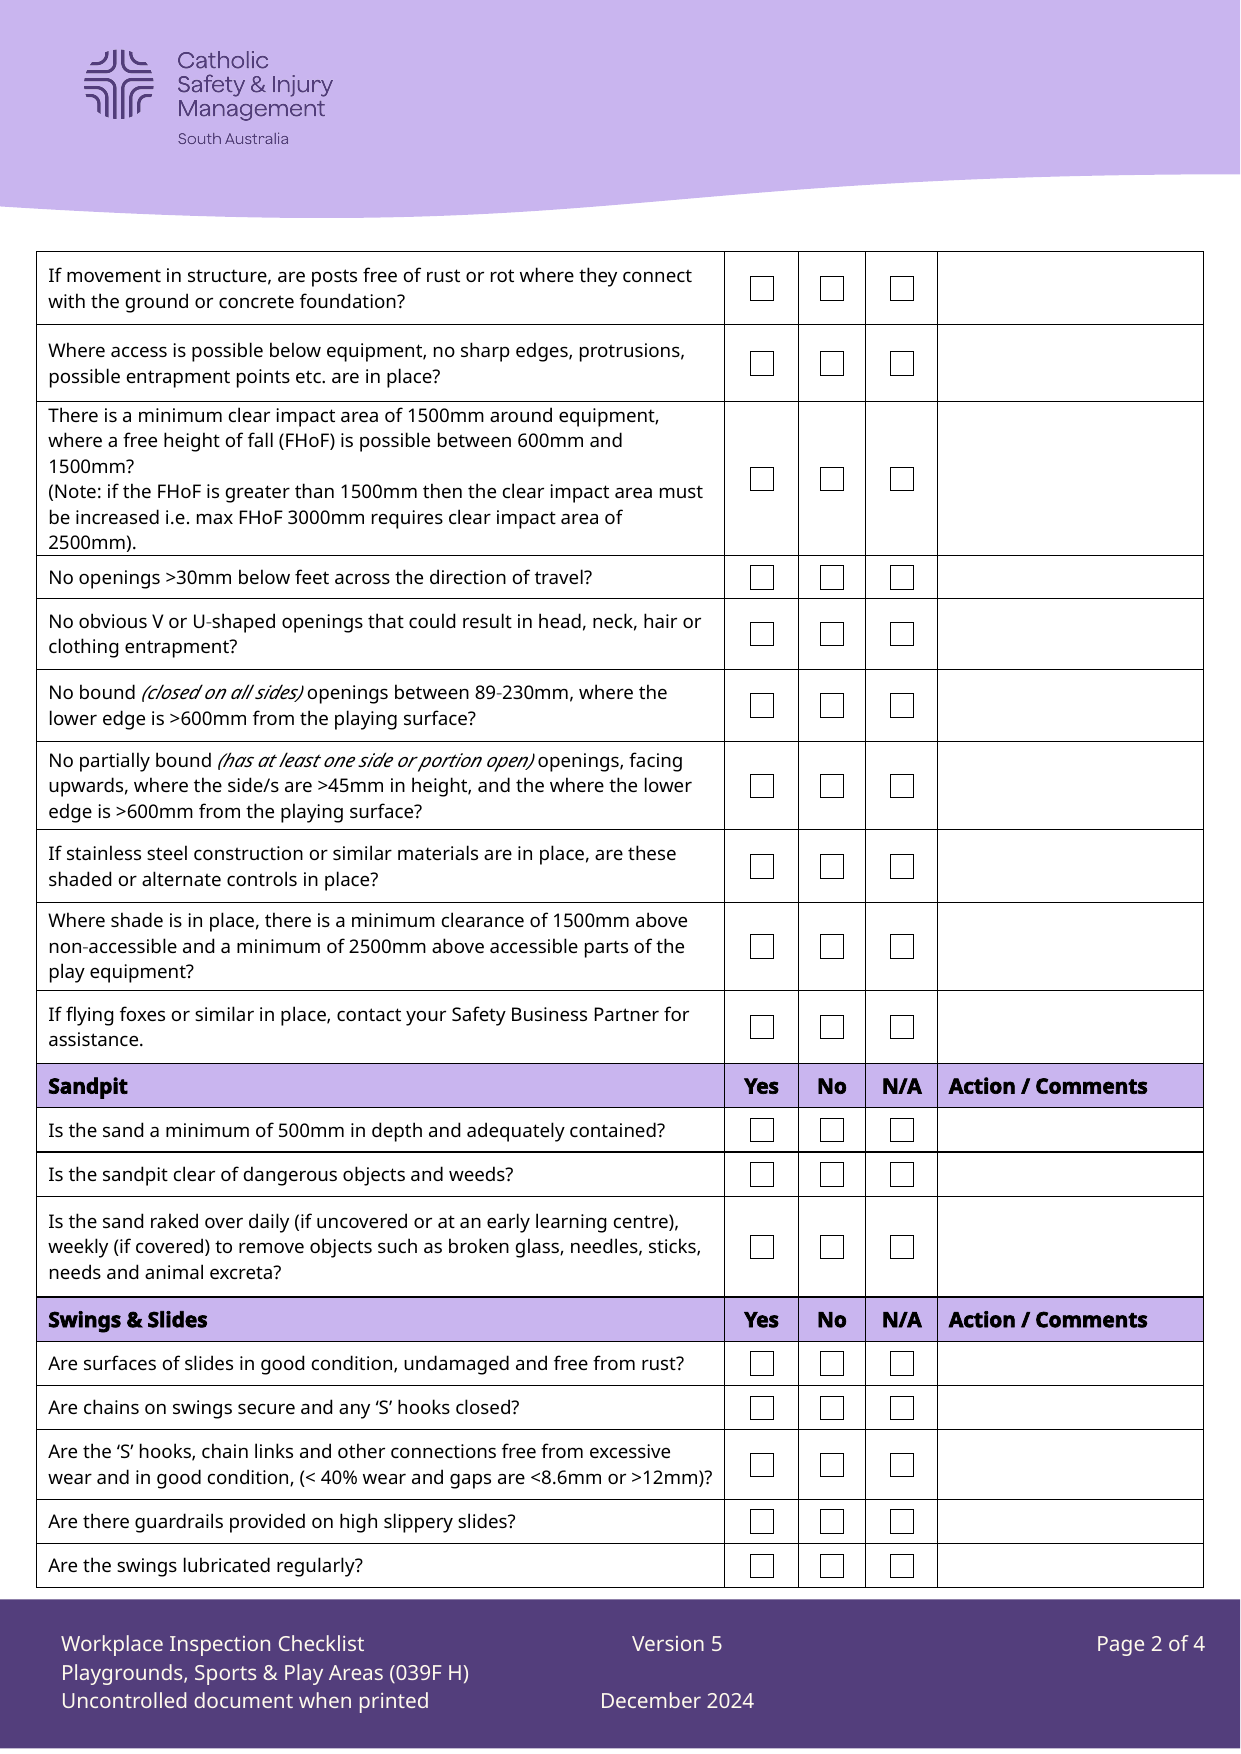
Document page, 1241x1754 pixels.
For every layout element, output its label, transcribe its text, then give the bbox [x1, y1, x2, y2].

table_cell [799, 599, 865, 668]
table_cell [725, 1108, 798, 1151]
table_cell [938, 903, 1203, 989]
table_cell [938, 599, 1203, 668]
table_cell [799, 252, 865, 324]
table_cell [725, 325, 798, 401]
table_cell [866, 991, 937, 1063]
table_cell [799, 903, 865, 989]
table_cell [725, 742, 798, 829]
table_cell [938, 1386, 1203, 1429]
table_cell [866, 1153, 937, 1196]
table_cell No obvious V or U-shaped openings that could result in head, neck, hair or clothing entrapment? [37, 599, 724, 668]
table_cell [938, 252, 1203, 324]
table_cell Where access is possible below equipment, no sharp edges, protrusions, possible entrapment points etc. are in place? [37, 325, 724, 401]
table_cell N/A [866, 1298, 937, 1341]
table_cell [866, 830, 937, 902]
table_cell [799, 1544, 865, 1587]
table_cell Where shade is in place, there is a minimum clearance of 1500mm above non-accessible and a minimum of 2500mm above accessible parts of the play equipment? [37, 903, 724, 989]
table_cell N/A [866, 1064, 937, 1107]
table_cell [938, 1430, 1203, 1498]
table_cell Is the sand raked over daily (if uncovered or at an early learning centre), weekly (if covered) to remove objects such as broken glass, needles, sticks, needs and animal excreta? [37, 1197, 724, 1296]
table_cell [725, 556, 798, 598]
table_cell [866, 1544, 937, 1587]
picture [59, 24, 361, 172]
table_cell [799, 556, 865, 598]
table_cell [725, 1197, 798, 1296]
table_cell If flying foxes or similar in place, contact your Safety Business Partner for assistance. [37, 991, 724, 1063]
table_cell [799, 1342, 865, 1385]
table_cell [799, 1386, 865, 1429]
table_cell No partially bound (has at least one side or portion open) openings, facing upwards, where the side/s are >45mm in height, and the where the lower edge is >600mm from the playing surface? [37, 742, 724, 829]
table_cell Yes [725, 1064, 798, 1107]
table_cell [866, 1386, 937, 1429]
table_cell Swings & Slides [37, 1298, 724, 1341]
table_cell [725, 1153, 798, 1196]
table_cell [866, 1430, 937, 1498]
table_cell [866, 1500, 937, 1543]
table_cell Sandpit [37, 1064, 724, 1107]
table_cell [866, 1342, 937, 1385]
table_cell [938, 670, 1203, 741]
table_cell No [799, 1064, 865, 1107]
table_cell [725, 991, 798, 1063]
table_cell [799, 1197, 865, 1296]
table_cell [725, 903, 798, 989]
table_cell [938, 1153, 1203, 1196]
table_cell Is the sand a minimum of 500mm in depth and adequately contained? [37, 1108, 724, 1151]
table_cell [799, 1500, 865, 1543]
table_cell [938, 402, 1203, 555]
table_cell [799, 742, 865, 829]
table_cell [799, 670, 865, 741]
table_cell [866, 599, 937, 668]
table_cell [725, 252, 798, 324]
table_cell [725, 1386, 798, 1429]
table_cell [938, 1342, 1203, 1385]
table_cell If stainless steel construction or similar materials are in place, are these shaded or alternate controls in place? [37, 830, 724, 902]
table_cell [866, 556, 937, 598]
table_cell [938, 830, 1203, 902]
table_cell [725, 1544, 798, 1587]
table_cell [938, 1500, 1203, 1543]
table_cell Yes [725, 1298, 798, 1341]
table_cell [866, 1197, 937, 1296]
table_cell [725, 599, 798, 668]
table_cell [799, 1430, 865, 1498]
table_cell No [799, 1298, 865, 1341]
table_cell [799, 1108, 865, 1151]
table_cell [725, 1342, 798, 1385]
table_cell [799, 1153, 865, 1196]
table_cell [866, 670, 937, 741]
table_cell [725, 402, 798, 555]
table_cell [938, 1544, 1203, 1587]
table_cell [938, 991, 1203, 1063]
table_cell [938, 325, 1203, 401]
table_cell Is the sandpit clear of dangerous objects and weeds? [37, 1153, 724, 1196]
table_cell Action / Comments [938, 1298, 1203, 1341]
table_cell Are chains on swings secure and any ‘S’ hooks closed? [37, 1386, 724, 1429]
table_cell [938, 556, 1203, 598]
table_cell [866, 325, 937, 401]
table_cell [799, 402, 865, 555]
table_cell [725, 670, 798, 741]
table_cell Are the ‘S’ hooks, chain links and other connections free from excessive wear and in good condition, (< 40% wear and gaps are <8.6mm or >12mm)? [37, 1430, 724, 1498]
table_cell [725, 1500, 798, 1543]
table_cell [938, 1108, 1203, 1151]
table_cell [725, 1430, 798, 1498]
table_cell [938, 1197, 1203, 1296]
table_cell [938, 742, 1203, 829]
table_cell Are the swings lubricated regularly? [37, 1544, 724, 1587]
table_cell [866, 1108, 937, 1151]
table_cell [799, 830, 865, 902]
table_cell If movement in structure, are posts free of rust or rot where they connect with the ground or concrete foundation? [37, 252, 724, 324]
table_cell [866, 402, 937, 555]
table_cell [866, 252, 937, 324]
table_cell There is a minimum clear impact area of 1500mm around equipment, where a free height of fall (FHoF) is possible between 600mm and 1500mm? (Note: if the FHoF is greater than 1500mm then the clear impact area must be increased i.e. max FHoF 3000mm requires clear impact area of 2500mm). [37, 402, 724, 555]
table_cell [866, 903, 937, 989]
table_cell No bound (closed on all sides) openings between 89-230mm, where the lower edge is >600mm from the playing surface? [37, 670, 724, 741]
table_cell [725, 830, 798, 902]
table_cell [799, 991, 865, 1063]
table_cell Are there guardrails provided on high slippery slides? [37, 1500, 724, 1543]
table_cell No openings >30mm below feet across the direction of travel? [37, 556, 724, 598]
table_cell Action / Comments [938, 1064, 1203, 1107]
table_cell [799, 325, 865, 401]
table_cell [866, 742, 937, 829]
table_cell Are surfaces of slides in good condition, undamaged and free from rust? [37, 1342, 724, 1385]
